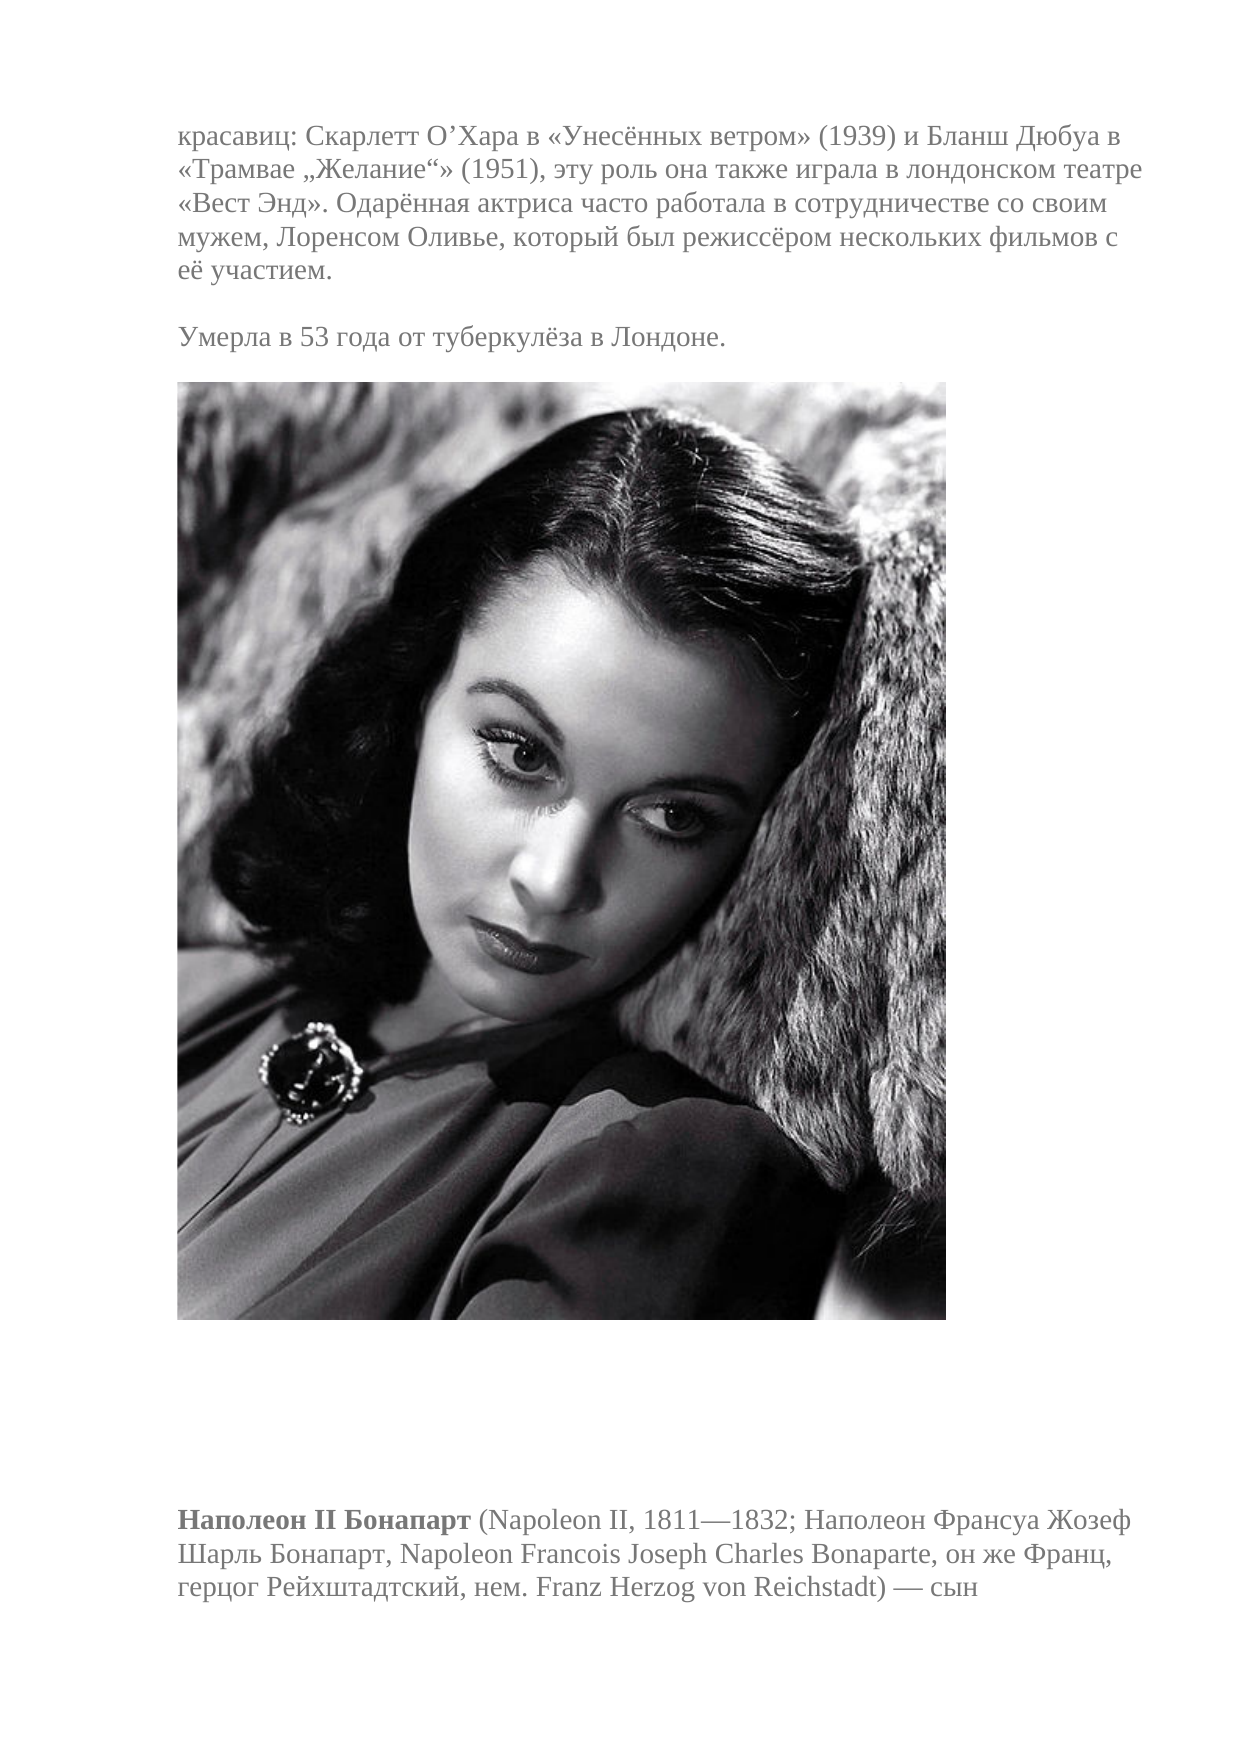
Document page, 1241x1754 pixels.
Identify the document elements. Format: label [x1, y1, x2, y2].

picture [177, 382, 946, 1320]
text [177, 118, 1152, 353]
text [177, 1502, 1152, 1603]
